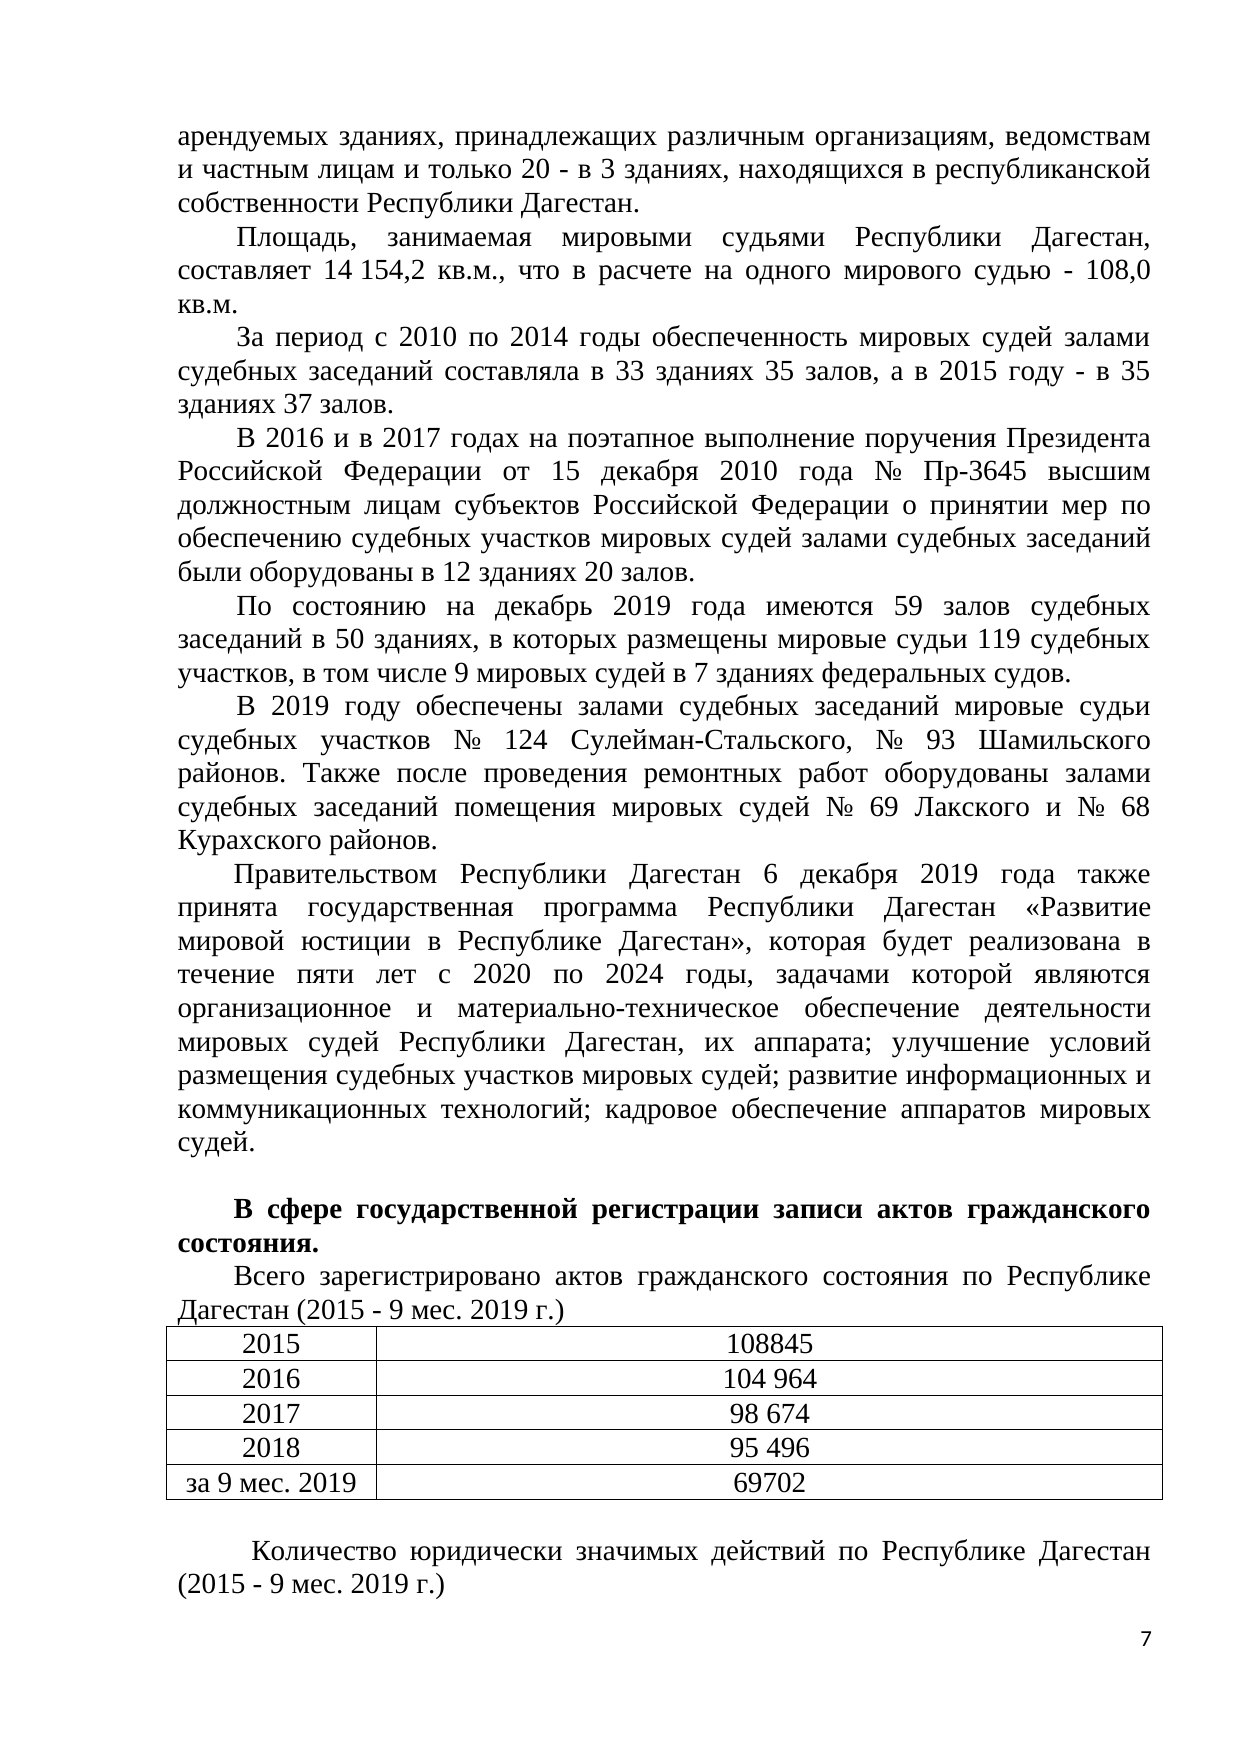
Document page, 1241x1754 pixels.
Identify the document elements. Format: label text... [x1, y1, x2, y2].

text За период с 2010 по 2014 годы обеспеченность мировых судей залами судебных заседаний составляла в 33 зданиях 35 залов, а в 2015 году - в 35 зданиях 37 залов. [177, 319, 1152, 420]
table_header 108845 [377, 1327, 1162, 1360]
table_cell 69702 [377, 1465, 1162, 1498]
table_cell 2018 [167, 1430, 376, 1464]
text Количество юридически значимых действий по Республике Дагестан (2015 - 9 мес. 2019 г.) [177, 1533, 1152, 1600]
table_cell 2017 [167, 1396, 376, 1429]
text Площадь, занимаемая мировыми судьями Республики Дагестан, составляет 14 154,2 кв.м., что в расчете на одного мирового судью - 108,0 кв.м. [177, 219, 1152, 319]
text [177, 118, 1152, 219]
table_cell 95 496 [377, 1430, 1162, 1464]
text Всего зарегистрировано актов гражданского состояния по Республике Дагестан (2015 - 9 мес. 2019 г.) [177, 1258, 1152, 1326]
table_cell за 9 мес. 2019 [167, 1465, 376, 1498]
text Правительством Республики Дагестан 6 декабря 2019 года также принята государственная программа Республики Дагестан «Развитие мировой юстиции в Республике Дагестан», которая будет реализована в течение пяти лет с 2020 по 2024 годы, задачами которой являются организационное и материально-техническое обеспечение деятельности мировых судей Республики Дагестан, их аппарата; улучшение условий размещения судебных участков мировых судей; развитие информационных и коммуникационных технологий; кадровое обеспечение аппаратов мировых судей. [177, 856, 1152, 1158]
table_header 2015 [167, 1327, 376, 1360]
table_cell 98 674 [377, 1396, 1162, 1429]
text По состоянию на декабрь 2019 года имеются 59 залов судебных заседаний в 50 зданиях, в которых размещены мировые судьи 119 судебных участков, в том числе 9 мировых судей в 7 зданиях федеральных судов. [177, 588, 1152, 688]
text В 2016 и в 2017 годах на поэтапное выполнение поручения Президента Российской Федерации от 15 декабря 2010 года № Пр-3645 высшим должностным лицам субъектов Российской Федерации о принятии мер по обеспечению судебных участков мировых судей залами судебных заседаний были оборудованы в 12 зданиях 20 залов. [177, 420, 1152, 588]
text В сфере государственной регистрации записи актов гражданского состояния. [177, 1191, 1152, 1258]
table_cell 104 964 [377, 1361, 1162, 1395]
text В 2019 году обеспечены залами судебных заседаний мировые судьи судебных участков № 124 Сулейман-Стальского, № 93 Шамильского районов. Также после проведения ремонтных работ оборудованы залами судебных заседаний помещения мировых судей № 69 Лакского и № 68 Курахского районов. [177, 688, 1152, 856]
table_cell 2016 [167, 1361, 376, 1395]
